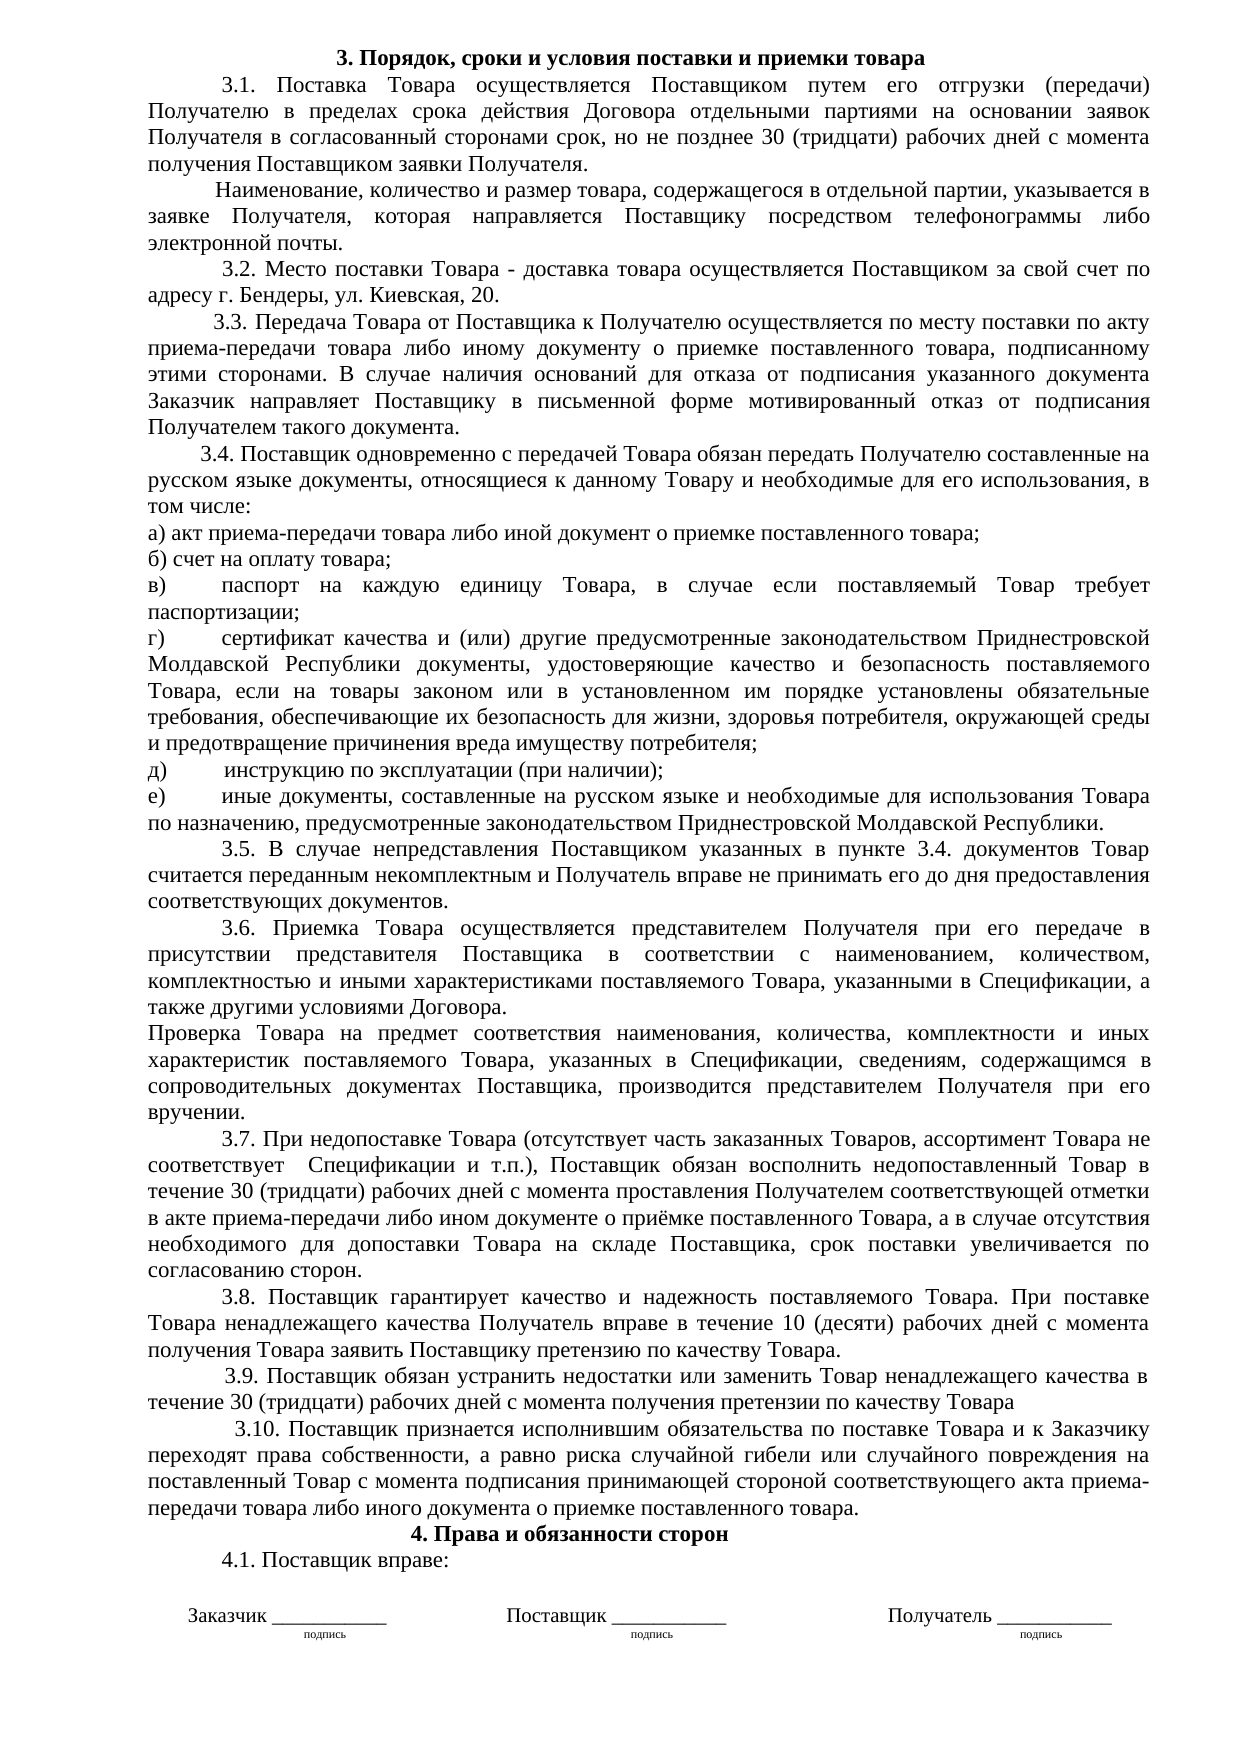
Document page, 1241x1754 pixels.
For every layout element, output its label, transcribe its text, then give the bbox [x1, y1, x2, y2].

text 3.4. Поставщик одновременно с передачей Товара обязан передать Получателю составленные на русском языке документы, относящиеся к данному Товару и необходимые для его использования, в том числе: [148, 439, 1152, 519]
text 3.1. Поставка Товара осуществляется Поставщиком путем его отгрузки (передачи) Получателю в пределах срока действия Договора отдельными партиями на основании заявок Получателя в согласованный сторонами срок, но не позднее 30 (тридцати) рабочих дней с момента получения Поставщиком заявки Получателя. [148, 71, 1152, 176]
text а) акт приема-передачи товара либо иной документ о приемке поставленного товара; [148, 519, 1152, 545]
text 3.8. Поставщик гарантирует качество и надежность поставляемого Товара. При поставке Товара ненадлежащего качества Получатель вправе в течение 10 (десяти) рабочих дней с момента получения Товара заявить Поставщику претензию по качеству Товара. [148, 1283, 1152, 1362]
text 4.1. Поставщик вправе: [148, 1546, 1152, 1573]
text 3.2. Место поставки Товара - доставка товара осуществляется Поставщиком за свой счет по адресу г. Бендеры, ул. Киевская, 20. [148, 255, 1152, 308]
text 3.10. Поставщик признается исполнившим обязательства по поставке Товара и к Заказчику переходят права собственности, а равно риска случайной гибели или случайного повреждения на поставленный Товар с момента подписания принимающей стороной соответствующего акта приема-передачи товара либо иного документа о приемке поставленного товара. [148, 1415, 1152, 1520]
text 3.6. Приемка Товара осуществляется представителем Получателя при его передаче в присутствии представителя Поставщика в соответствии с наименованием, количеством, комплектностью и иными характеристиками поставляемого Товара, указанными в Спецификации, а также другими условиями Договора. [148, 914, 1152, 1019]
text 3. Порядок, сроки и условия поставки и приемки товара [148, 44, 1152, 71]
text в) паспорт на каждую единицу Товара, в случае если поставляемый Товар требует паспортизации; [148, 571, 1152, 624]
text г) сертификат качества и (или) другие предусмотренные законодательством Приднестровской Молдавской Республики документы, удостоверяющие качество и безопасность поставляемого Товара, если на товары законом или в установленном им порядке установлены обязательные требования, обеспечивающие их безопасность для жизни, здоровья потребителя, окружающей среды и предотвращение причинения вреда имуществу потребителя; [148, 624, 1152, 756]
text 3.3. Передача Товара от Поставщика к Получателю осуществляется по месту поставки по акту приема-передачи товара либо иному документу о приемке поставленного товара, подписанному этими сторонами. В случае наличия оснований для отказа от подписания указанного документа Заказчик направляет Поставщику в письменной форме мотивированный отказ от подписания Получателем такого документа. [148, 308, 1152, 439]
text б) счет на оплату товара; [148, 545, 1152, 571]
text Наименование, количество и размер товара, содержащегося в отдельной партии, указывается в заявке Получателя, которая направляется Поставщику посредством телефонограммы либо электронной почты. [148, 176, 1152, 255]
text 3.9. Поставщик обязан устранить недостатки или заменить Товар ненадлежащего качества в течение 30 (тридцати) рабочих дней с момента получения претензии по качеству Товара [148, 1362, 1152, 1415]
text 3.7. При недопоставке Товара (отсутствует часть заказанных Товаров, ассортимент Товара не соответствует Спецификации и т.п.), Поставщик обязан восполнить недопоставленный Товар в течение 30 (тридцати) рабочих дней с момента проставления Получателем соответствующей отметки в акте приема-передачи либо ином документе о приёмке поставленного Товара, а в случае отсутствия необходимого для допоставки Товара на складе Поставщика, срок поставки увеличивается по согласованию сторон. [148, 1125, 1152, 1283]
text 4. Права и обязанности сторон [148, 1520, 1152, 1546]
text д) инструкцию по эксплуатации (при наличии); [148, 756, 1152, 782]
text 3.5. В случае непредставления Поставщиком указанных в пункте 3.4. документов Товар считается переданным некомплектным и Получатель вправе не принимать его до дня предоставления соответствующих документов. [148, 835, 1152, 914]
text Проверка Товара на предмет соответствия наименования, количества, комплектности и иных характеристик поставляемого Товара, указанных в Спецификации, сведениям, содержащимся в сопроводительных документах Поставщика, производится представителем Получателя при его вручении. [148, 1019, 1152, 1125]
text е) иные документы, составленные на русском языке и необходимые для использования Товара по назначению, предусмотренные законодательством Приднестровской Молдавской Республики. [148, 782, 1152, 835]
